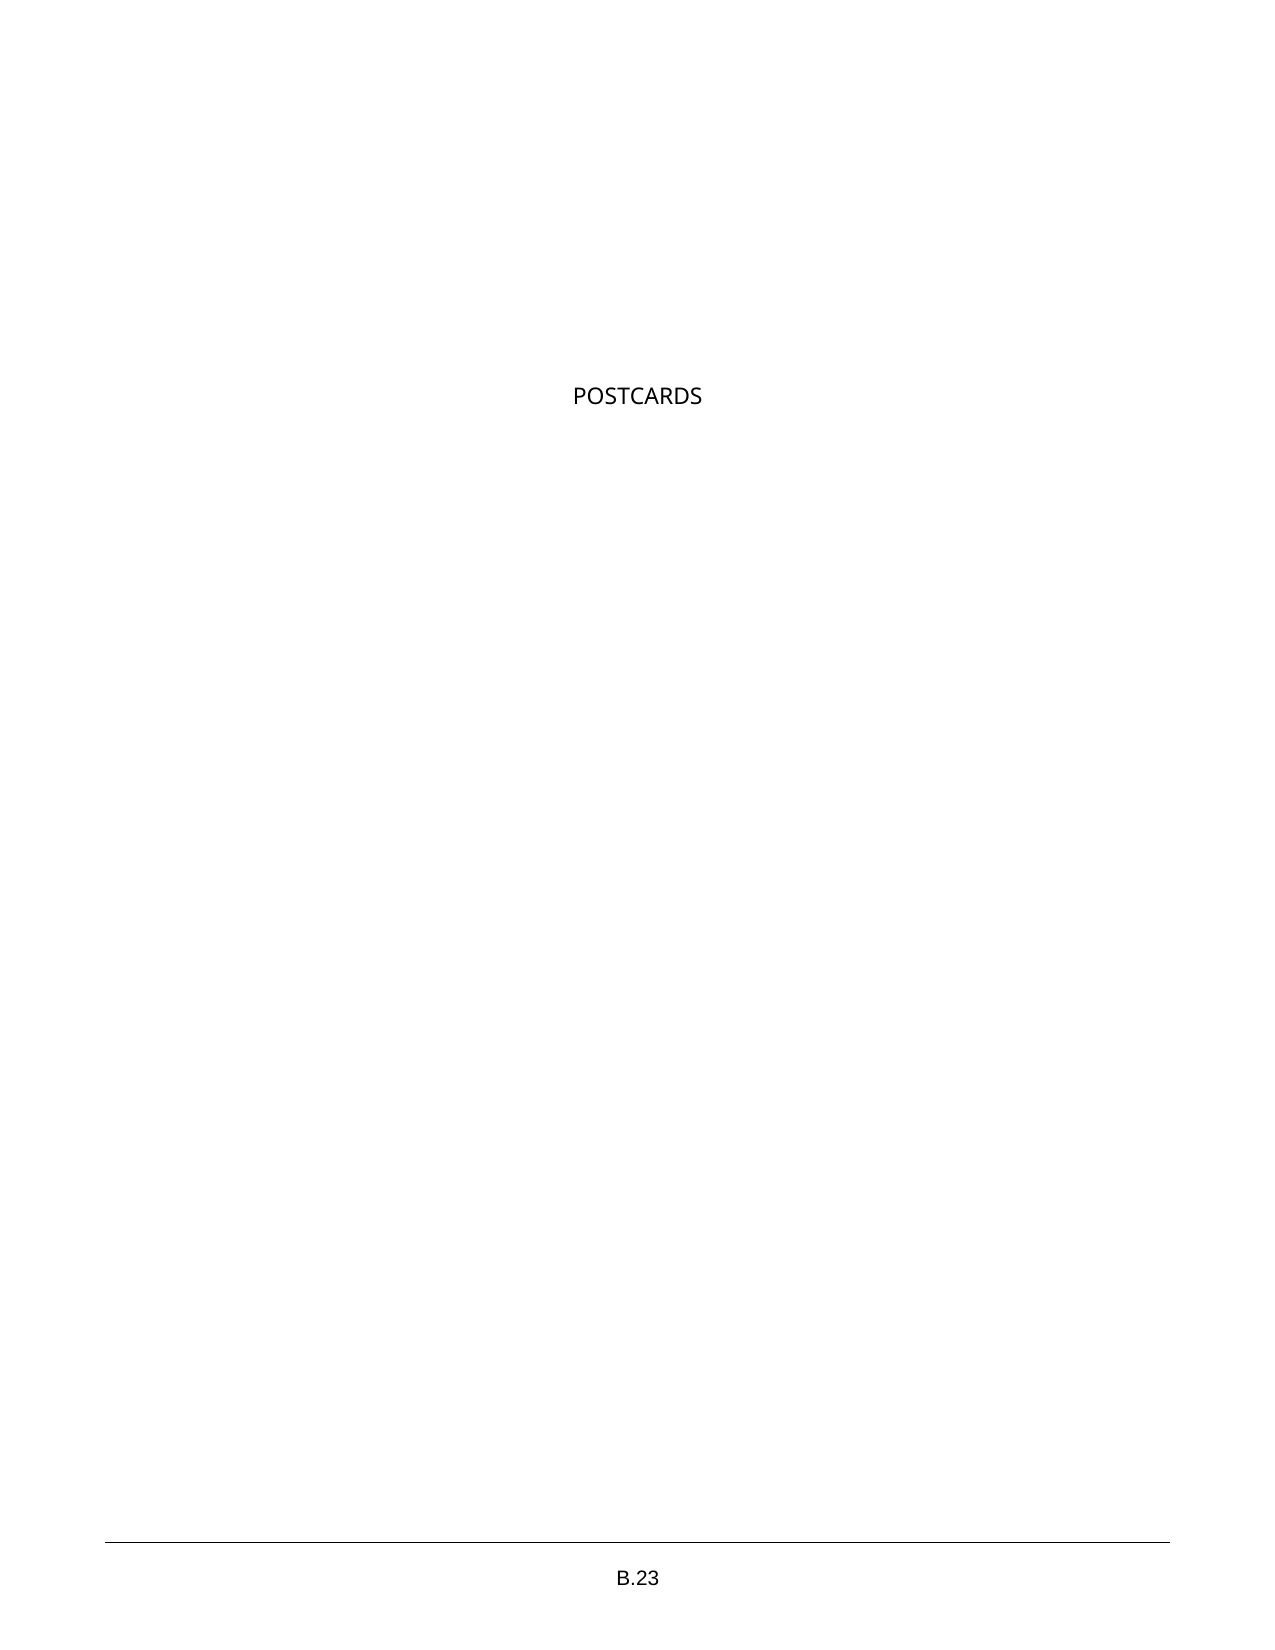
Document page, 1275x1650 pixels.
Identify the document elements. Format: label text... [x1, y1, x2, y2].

title POSTCARDS [105, 380, 1170, 411]
